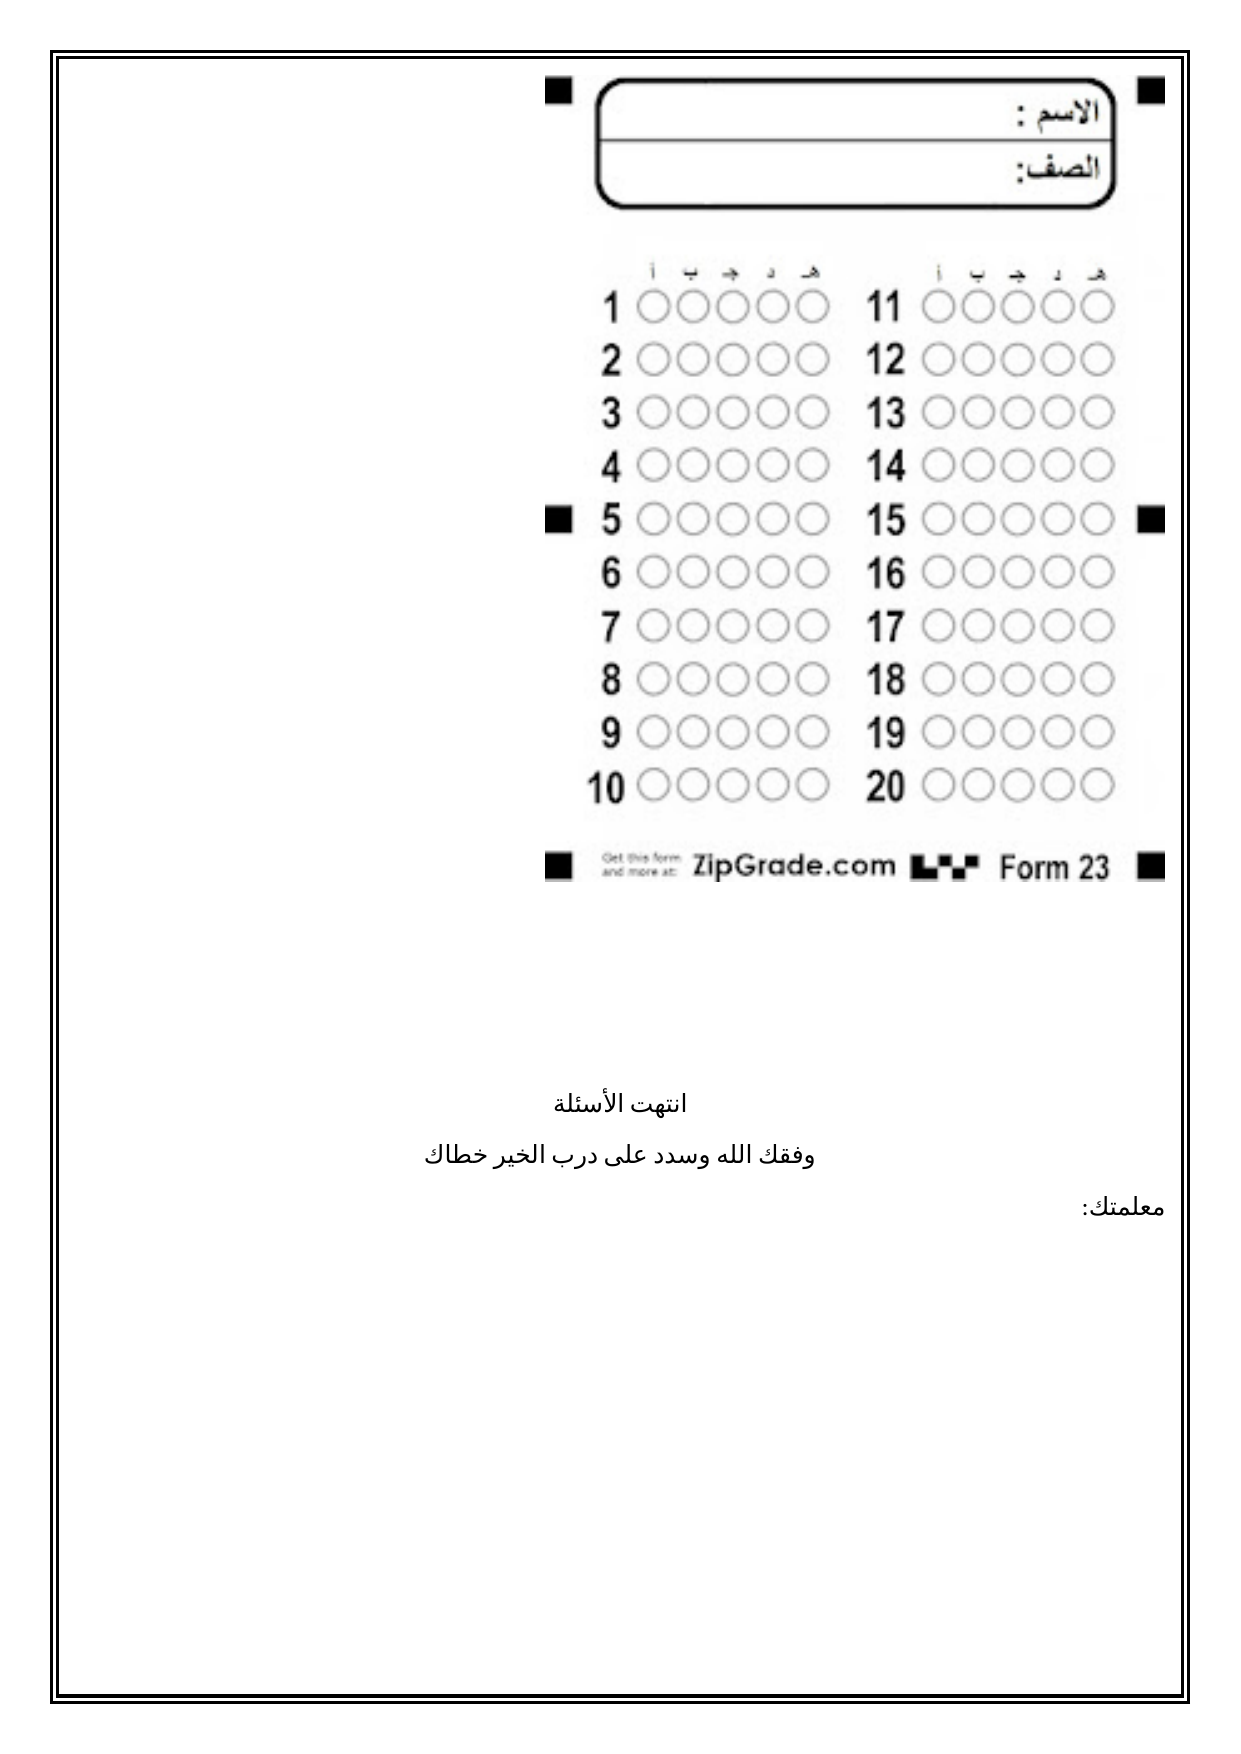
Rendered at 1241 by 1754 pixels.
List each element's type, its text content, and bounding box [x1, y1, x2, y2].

text معلمتك: [75, 1191, 1165, 1222]
picture [545, 75, 1165, 882]
text وفقك الله وسدد على درب الخير خطاك [75, 1139, 1165, 1170]
text انتهت الأسئلة [75, 1088, 1165, 1118]
